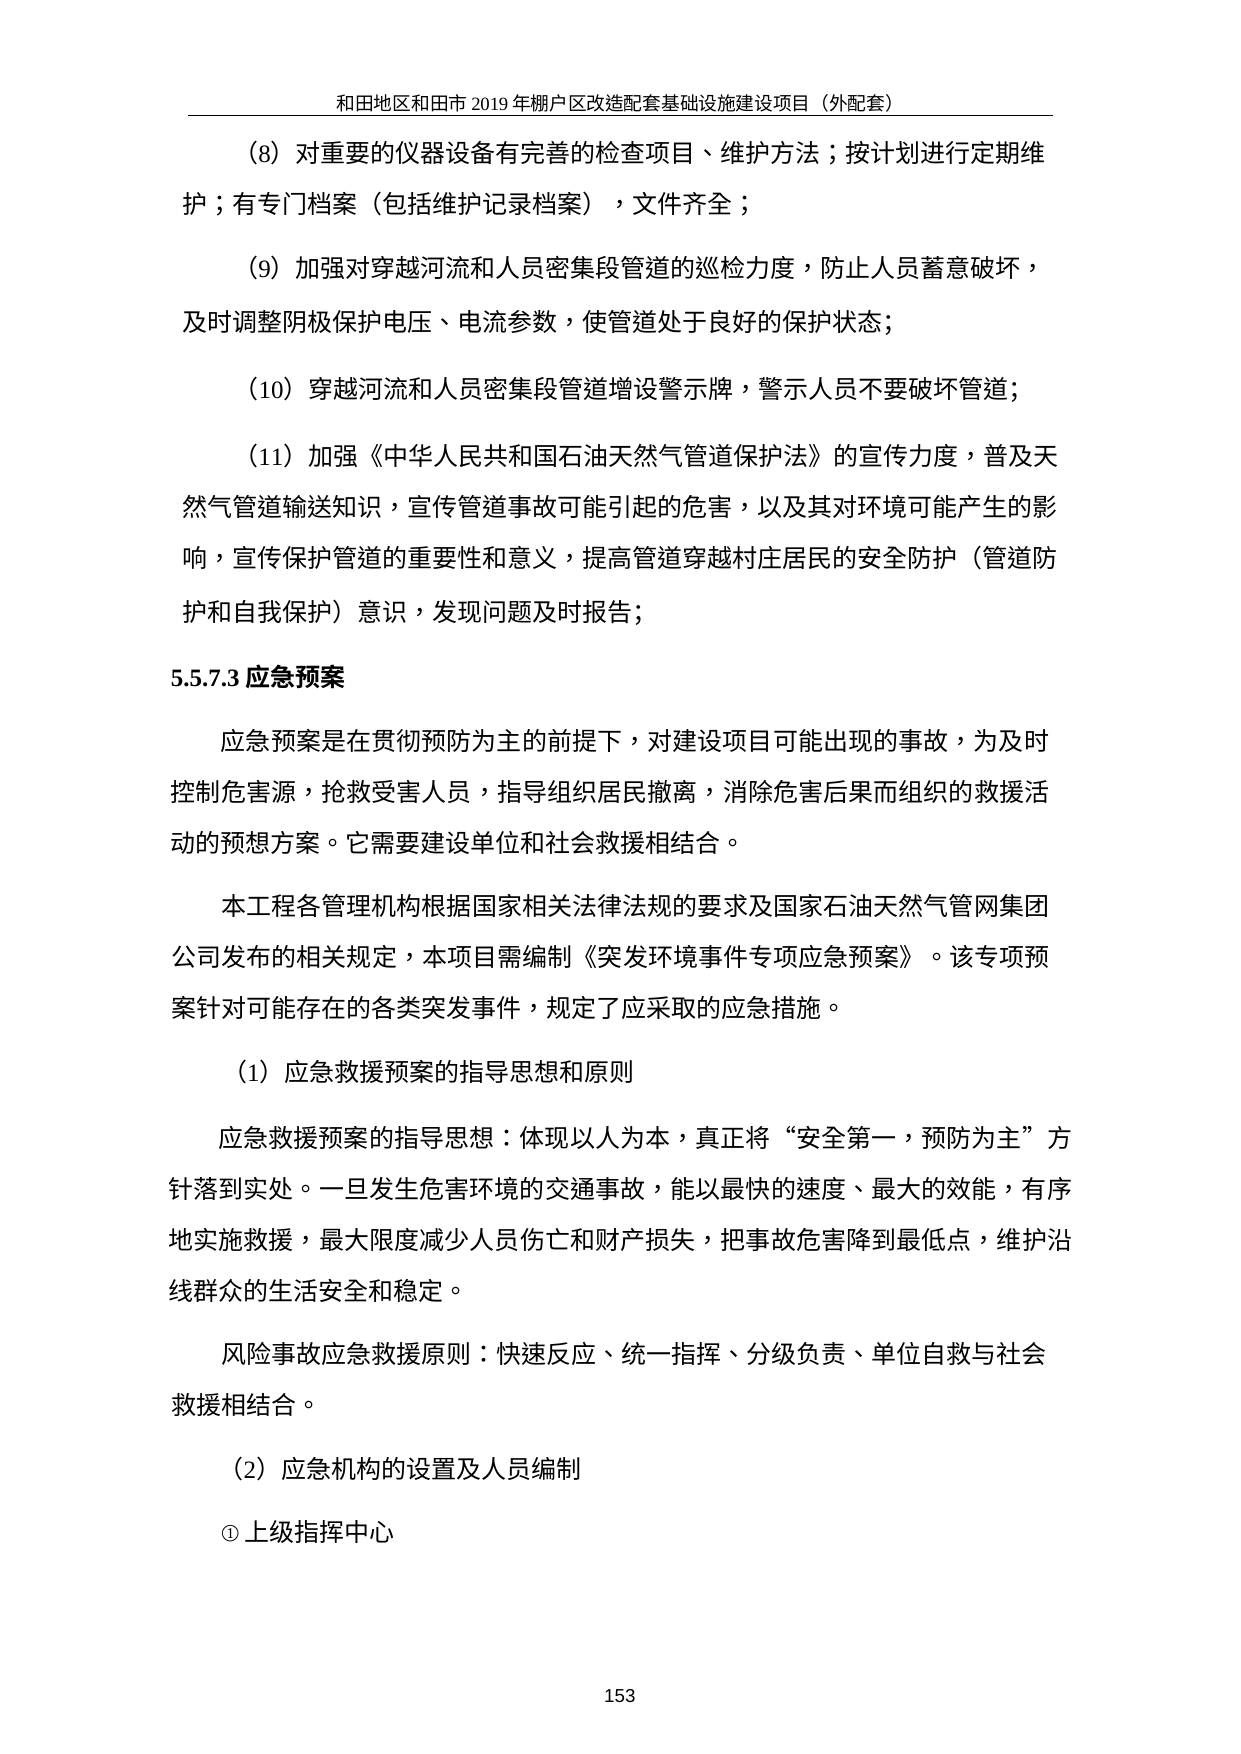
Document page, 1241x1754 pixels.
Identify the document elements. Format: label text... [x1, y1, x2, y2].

text （2）应急机构的设置及人员编制 [168, 1451, 1072, 1486]
text （11）加强《中华人民共和国石油天然气管道保护法》的宣传力度，普及天然气管道输送知识，宣传管道事故可能引起的危害，以及其对环境可能产生的影响，宣传保护管道的重要性和意义，提高管道穿越村庄居民的安全防护（管道防护和自我保护）意识，发现问题及时报告； [182, 436, 1067, 629]
text 风险事故应急救援原则：快速反应、统一指挥、分级负责、单位自救与社会救援相结合。 [171, 1337, 1066, 1422]
text 应急救援预案的指导思想：体现以人为本，真正将“安全第一，预防为主”方针落到实处。一旦发生危害环境的交通事故，能以最快的速度、最大的效能，有序地实施救援，最大限度减少人员伤亡和财产损失，把事故危害降到最低点，维护沿线群众的生活安全和稳定。 [168, 1118, 1072, 1307]
text （10）穿越河流和人员密集段管道增设警示牌，警示人员不要破坏管道； [233, 369, 1072, 406]
text 应急预案是在贯彻预防为主的前提下，对建设项目可能出现的事故，为及时控制危害源，抢救受害人员，指导组织居民撤离，消除危害后果而组织的救援活动的预想方案。它需要建设单位和社会救援相结合。 [171, 723, 1050, 859]
text （9）加强对穿越河流和人员密集段管道的巡检力度，防止人员蓄意破坏，及时调整阴极保护电压、电流参数，使管道处于良好的保护状态； [182, 250, 1051, 339]
text 本工程各管理机构根据国家相关法律法规的要求及国家石油天然气管网集团公司发布的相关规定，本项目需编制《突发环境事件专项应急预案》。该专项预案针对可能存在的各类突发事件，规定了应采取的应急措施。 [171, 889, 1050, 1025]
text ①上级指挥中心 [221, 1515, 1072, 1549]
text （8）对重要的仪器设备有完善的检查项目、维护方法；按计划进行定期维护；有专门档案（包括维护记录档案），文件齐全； [182, 136, 1057, 221]
text （1）应急救援预案的指导思想和原则 [222, 1054, 1072, 1088]
text 5.5.7.3 应急预案 [171, 660, 1072, 694]
